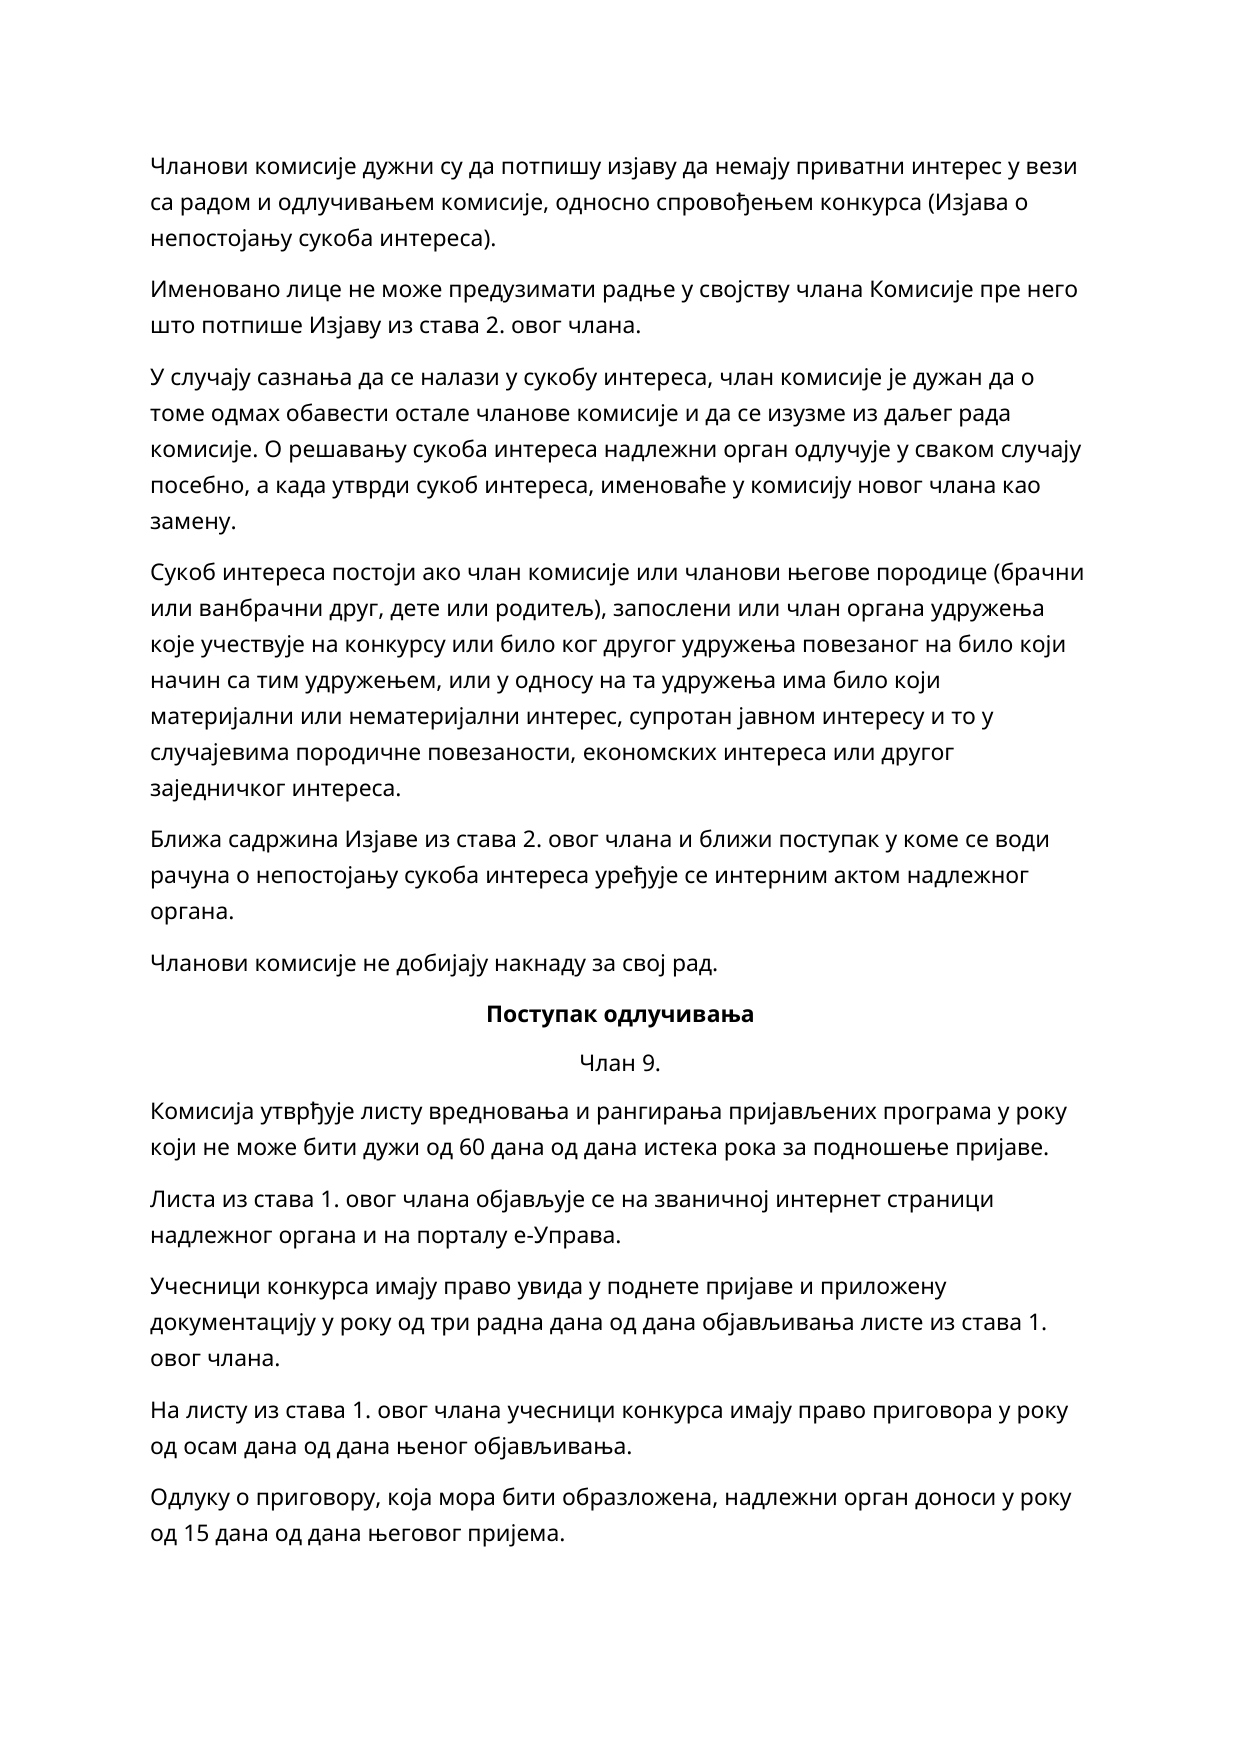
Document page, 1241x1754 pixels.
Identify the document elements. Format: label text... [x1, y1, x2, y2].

text На листу из става 1. овог члана учесници конкурса имају право приговора у року од осам дана од дана њеног објављивања. [150, 1394, 1090, 1461]
text Поступак одлучивања [150, 998, 1090, 1030]
text Именовано лице не може предузимати радње у својству члана Комисије пре него што потпише Изјаву из става 2. овог члана. [150, 273, 1090, 341]
text Чланови комисије не добијају накнаду за свој рад. [150, 947, 1090, 978]
text Комисија утврђује листу вредновања и рангирања пријављених програма у року који не може бити дужи од 60 дана од дана истека рока за подношење пријаве. [150, 1095, 1090, 1162]
text Чланови комисије дужни су да потпишу изјаву да немају приватни интерес у вези са радом и одлучивањем комисије, односно спровођењем конкурса (Изјава о непостојању сукоба интереса). [150, 150, 1090, 253]
text Одлуку о приговору, која мора бити образложена, надлежни орган доноси у року од 15 дана од дана његовог пријема. [150, 1481, 1090, 1548]
text Сукоб интереса постоји ако члан комисије или чланови његове породице (брачни или ванбрачни друг, дете или родитељ), запослени или члан органа удружења које учествује на конкурсу или било ког другог удружења повезаног на било који начин са тим удружењем, или у односу на та удружења има било који материјални или нематеријални интерес, супротан јавном интересу и то у случајевима породичне повезаности, економских интереса или другог заједничког интереса. [150, 556, 1090, 803]
text Ближа садржина Изјаве из става 2. овог члана и ближи поступак у коме се води рачуна о непостојању сукоба интереса уређује се интерним актом надлежног органа. [150, 823, 1090, 927]
text У случају сазнања да се налази у сукобу интереса, члан комисије је дужан да о томе одмах обавести остале чланове комисије и да се изузме из даљег рада комисије. О решавању сукоба интереса надлежни орган одлучује у сваком случају посебно, а када утврди сукоб интереса, именоваће у комисију новог члана као замену. [150, 361, 1090, 536]
text Учесници конкурса имају право увида у поднете пријаве и приложену документацију у року од три радна дана од дана објављивања листе из става 1. овог члана. [150, 1270, 1090, 1373]
text Члан 9. [150, 1047, 1090, 1078]
text Листа из става 1. овог члана објављује се на званичној интернет страници надлежног органа и на порталу е-Управа. [150, 1183, 1090, 1250]
